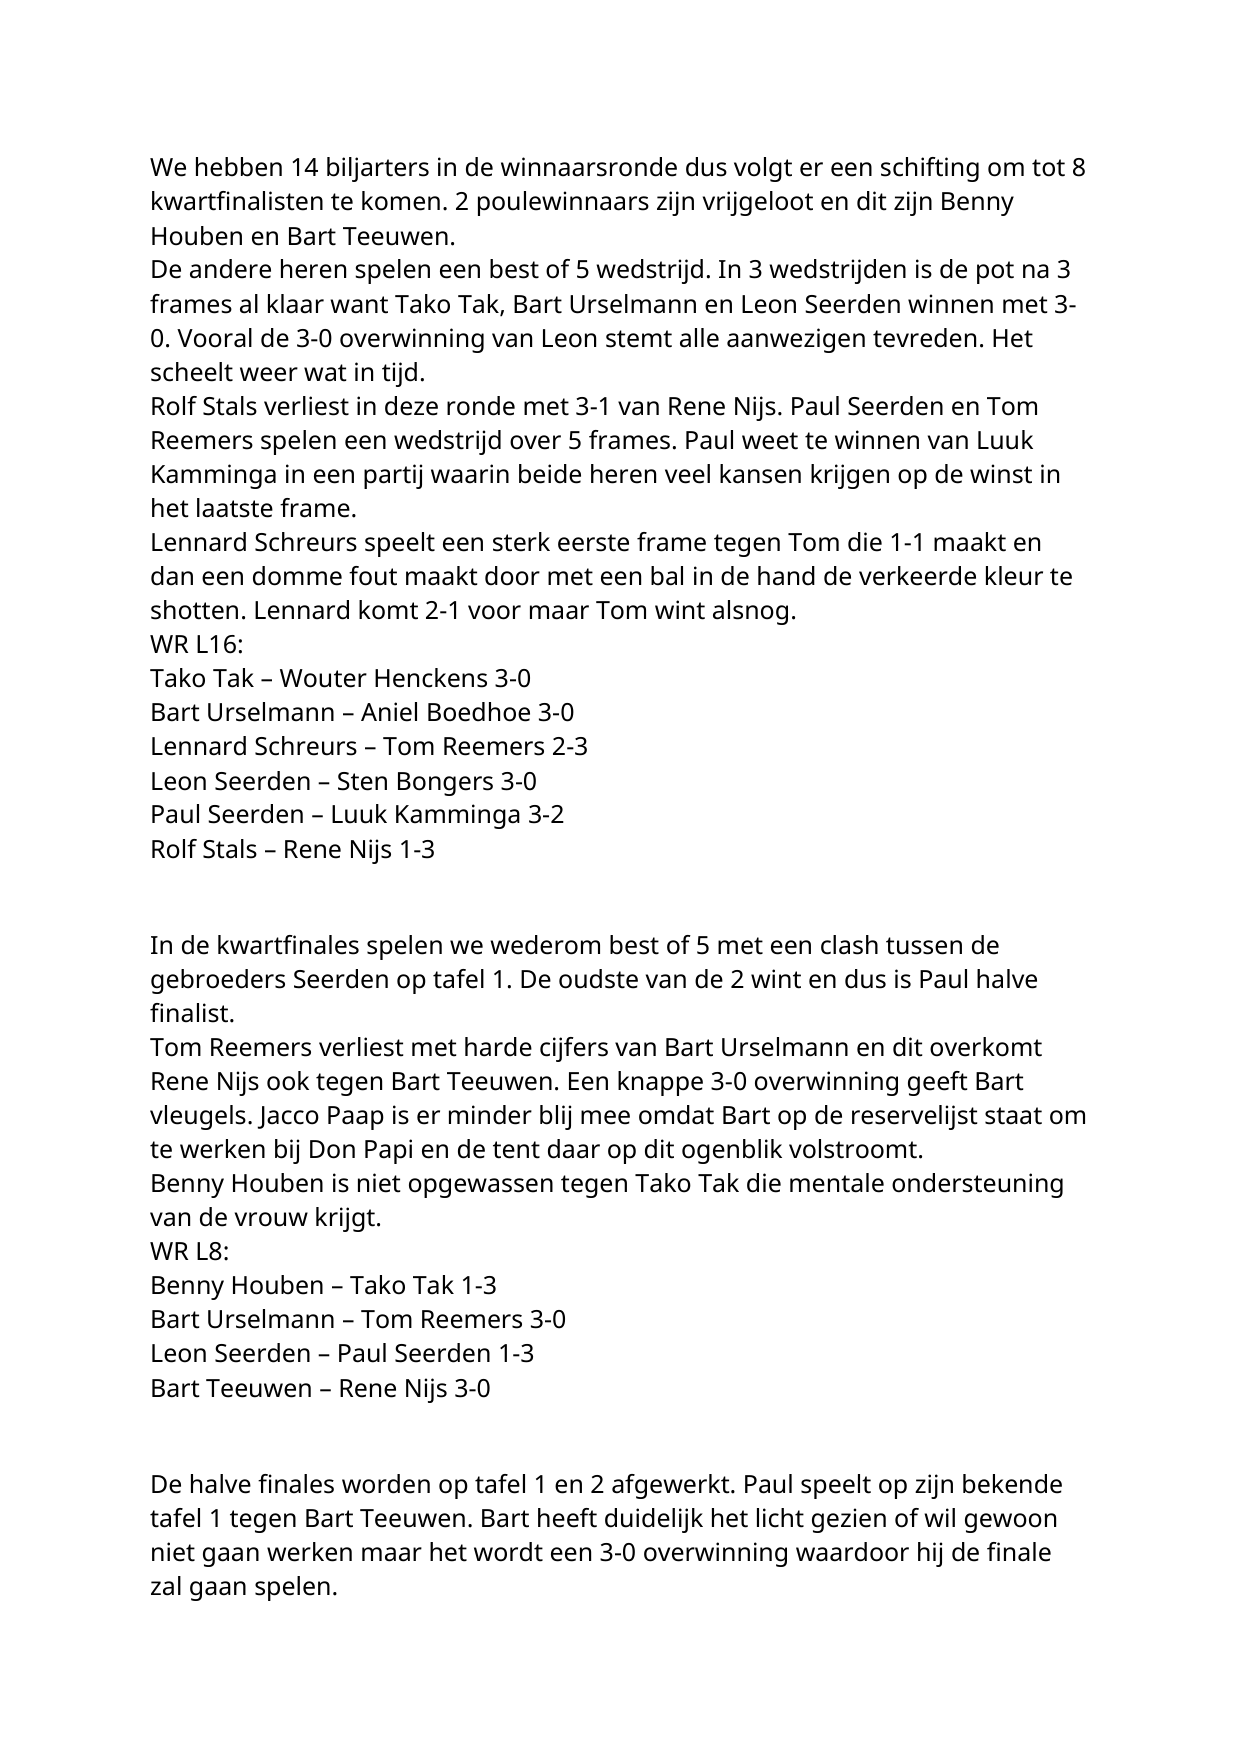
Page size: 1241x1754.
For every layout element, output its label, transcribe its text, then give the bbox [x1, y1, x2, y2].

text In de kwartfinales spelen we wederom best of 5 met een clash tussen de gebroeders Seerden op tafel 1. De oudste van de 2 wint en dus is Paul halve finalist. Tom Reemers verliest met harde cijfers van Bart Urselmann en dit overkomt Rene Nijs ook tegen Bart Teeuwen. Een knappe 3-0 overwinning geeft Bart vleugels. Jacco Paap is er minder blij mee omdat Bart op de reservelijst staat om te werken bij Don Papi en de tent daar op dit ogenblik volstroomt. Benny Houben is niet opgewassen tegen Tako Tak die mentale ondersteuning van de vrouw krijgt. WR L8: Benny Houben – Tako Tak 1-3 Bart Urselmann – Tom Reemers 3-0 Leon Seerden – Paul Seerden 1-3 Bart Teeuwen – Rene Nijs 3-0 [150, 927, 1090, 1432]
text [150, 150, 1090, 893]
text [150, 1432, 1090, 1603]
